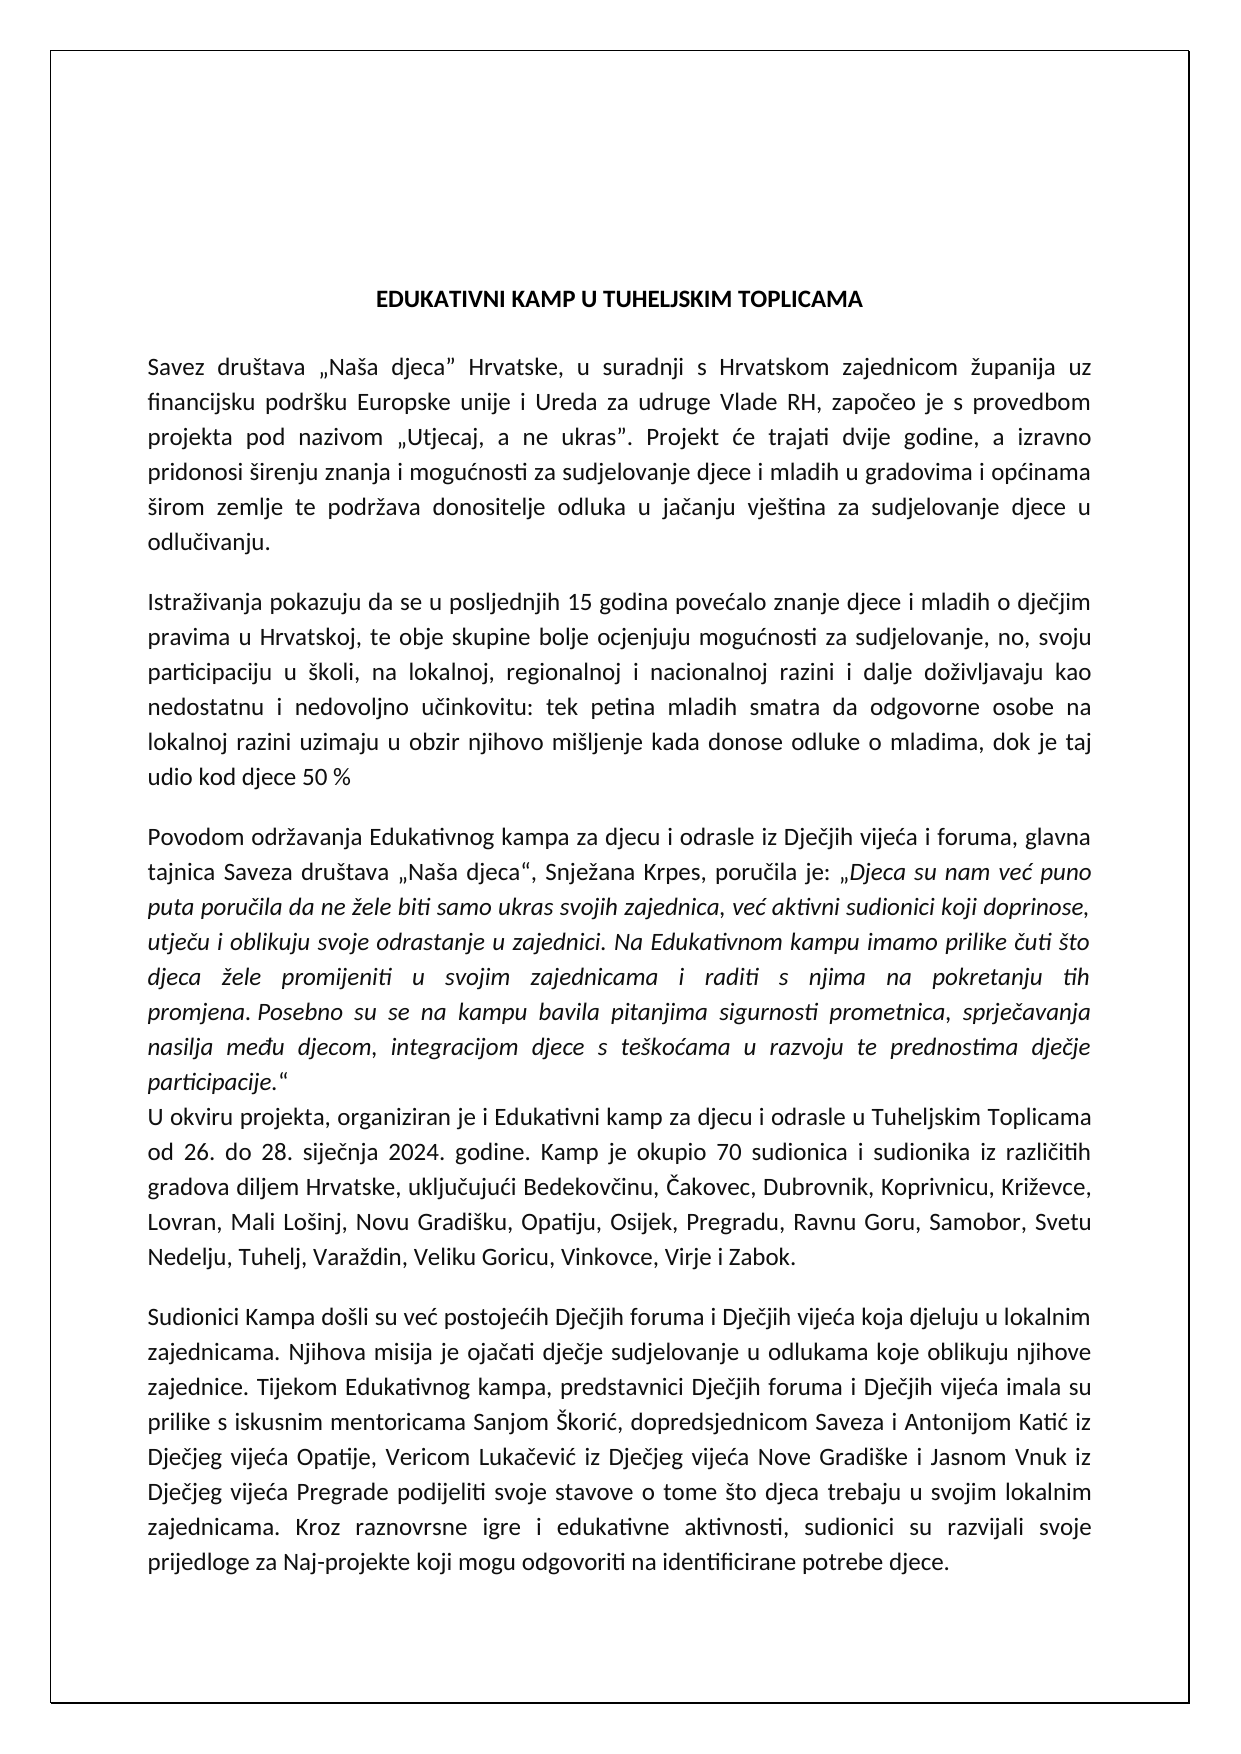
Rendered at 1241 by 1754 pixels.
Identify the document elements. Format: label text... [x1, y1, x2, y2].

text Povodom održavanja Edukativnog kampa za djecu i odrasle iz Dječjih vijeća i foruma, glavna tajnica Saveza društava „Naša djeca“, Snježana Krpes, poručila je: „Djeca su nam već puno puta poručila da ne žele biti samo ukras svojih zajednica, već aktivni sudionici koji doprinose, utječu i oblikuju svoje odrastanje u zajednici. Na Edukativnom kampu imamo prilike čuti što djeca žele promijeniti u svojim zajednicama i raditi s njima na pokretanju tih promjena. Posebno su se na kampu bavila pitanjima sigurnosti prometnica, sprječavanja nasilja među djecom, integracijom djece s teškoćama u razvoju te prednostima dječje participacije.“ [147, 822, 1092, 1097]
text EDUKATIVNI KAMP U TUHELJSKIM TOPLICAMA [147, 283, 1092, 314]
text Istraživanja pokazuju da se u posljednjih 15 godina povećalo znanje djece i mladih o dječjim pravima u Hrvatskoj, te obje skupine bolje ocjenjuju mogućnosti za sudjelovanje, no, svoju participaciju u školi, na lokalnoj, regionalnoj i nacionalnoj razini i dalje doživljavaju kao nedostatnu i nedovoljno učinkovitu: tek petina mladih smatra da odgovorne osobe na lokalnoj razini uzimaju u obzir njihovo mišljenje kada donose odluke o mladima, dok je taj udio kod djece 50 % [147, 587, 1092, 792]
text U okviru projekta, organiziran je i Edukativni kamp za djecu i odrasle u Tuheljskim Toplicama od 26. do 28. siječnja 2024. godine. Kamp je okupio 70 sudionica i sudionika iz različitih gradova diljem Hrvatske, uključujući Bedekovčinu, Čakovec, Dubrovnik, Koprivnicu, Križevce, Lovran, Mali Lošinj, Novu Gradišku, Opatiju, Osijek, Pregradu, Ravnu Goru, Samobor, Svetu Nedelju, Tuhelj, Varaždin, Veliku Goricu, Vinkovce, Virje i Zabok. [147, 1102, 1092, 1272]
text Sudionici Kampa došli su već postojećih Dječjih foruma i Dječjih vijeća koja djeluju u lokalnim zajednicama. Njihova misija je ojačati dječje sudjelovanje u odlukama koje oblikuju njihove zajednice. Tijekom Edukativnog kampa, predstavnici Dječjih foruma i Dječjih vijeća imala su prilike s iskusnim mentoricama Sanjom Škorić, dopredsjednicom Saveza i Antonijom Katić iz Dječjeg vijeća Opatije, Vericom Lukačević iz Dječjeg vijeća Nove Gradiške i Jasnom Vnuk iz Dječjeg vijeća Pregrade podijeliti svoje stavove o tome što djeca trebaju u svojim lokalnim zajednicama. Kroz raznovrsne igre i edukativne aktivnosti, sudionici su razvijali svoje prijedloge za Naj-projekte koji mogu odgovoriti na identificirane potrebe djece. [147, 1302, 1092, 1577]
text Savez društava „Naša djeca” Hrvatske, u suradnji s Hrvatskom zajednicom županija uz financijsku podršku Europske unije i Ureda za udruge Vlade RH, započeo je s provedbom projekta pod nazivom „Utjecaj, a ne ukras”. Projekt će trajati dvije godine, a izravno pridonosi širenju znanja i mogućnosti za sudjelovanje djece i mladih u gradovima i općinama širom zemlje te podržava donositelje odluka u jačanju vještina za sudjelovanje djece u odlučivanju. [147, 352, 1092, 557]
